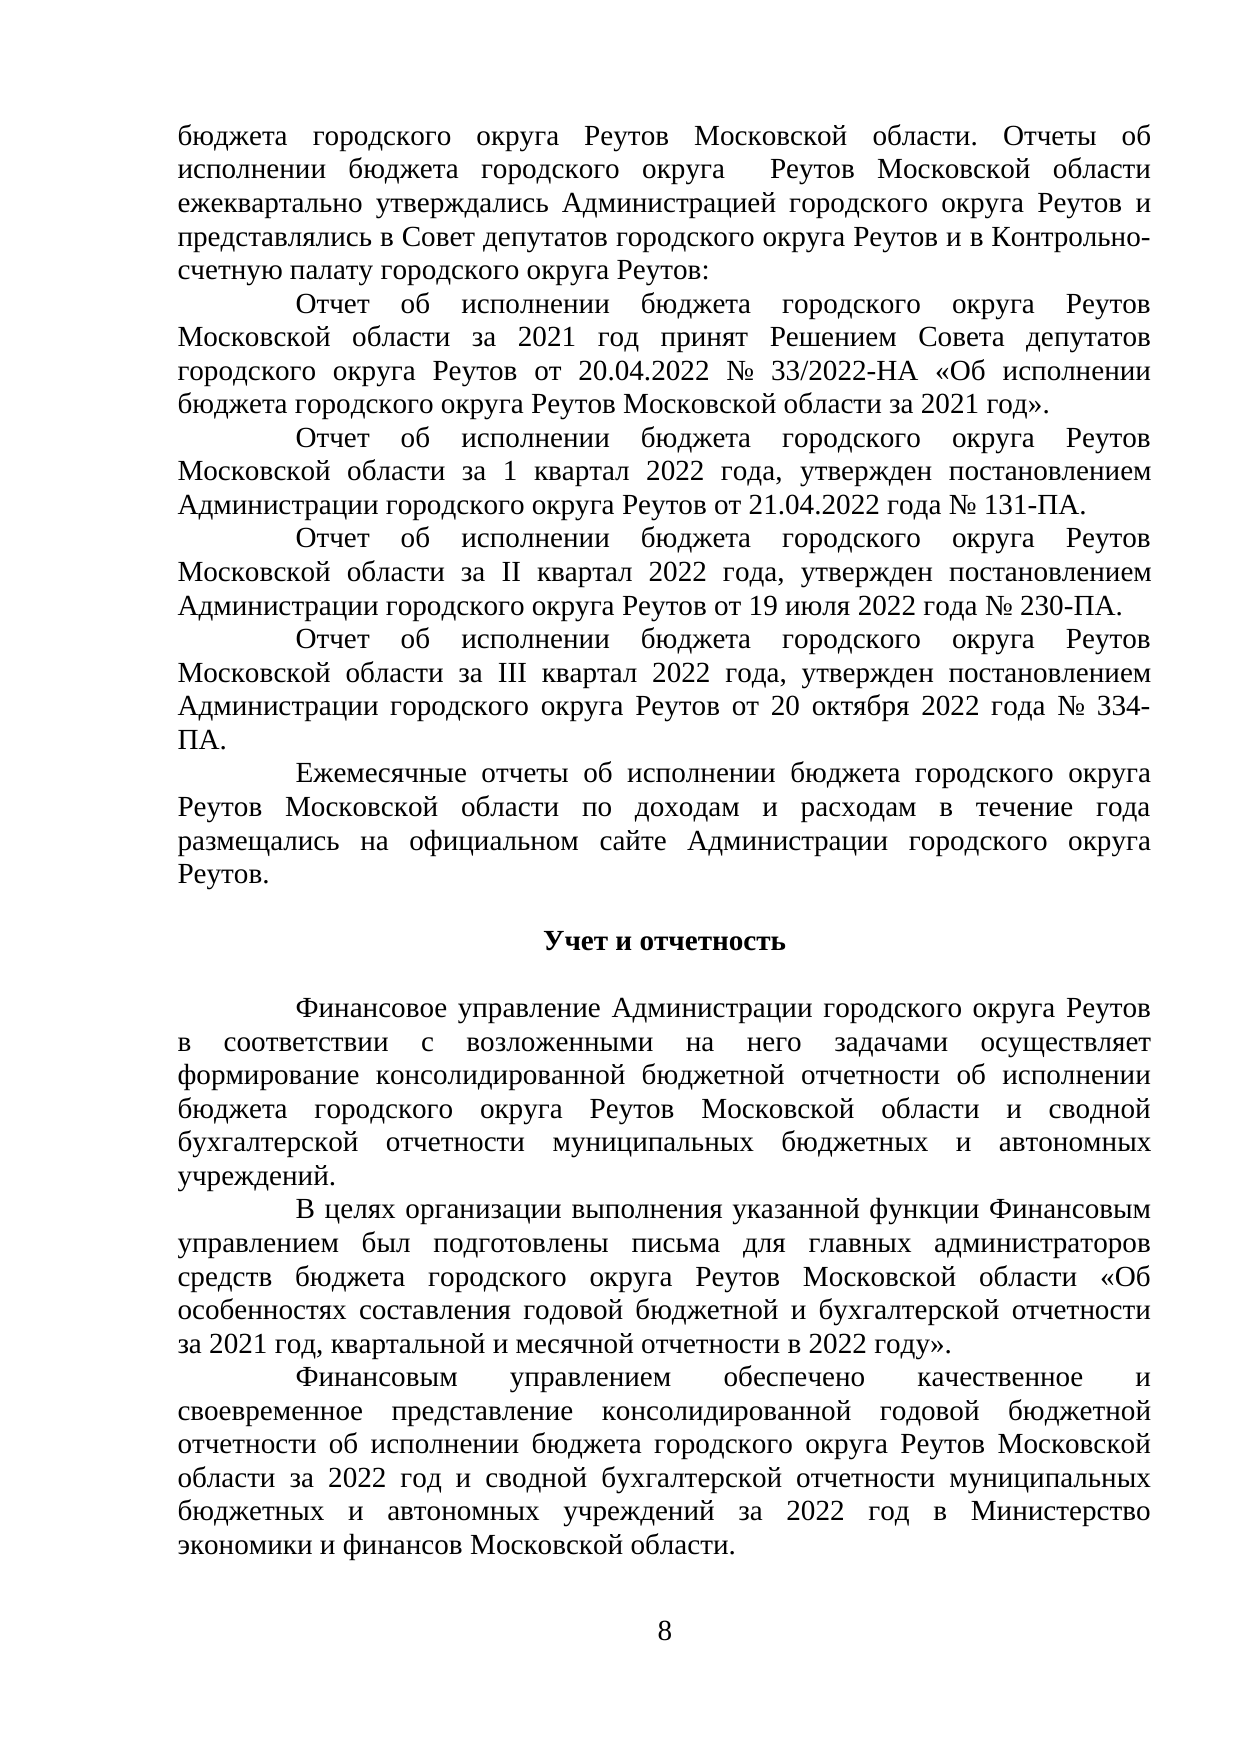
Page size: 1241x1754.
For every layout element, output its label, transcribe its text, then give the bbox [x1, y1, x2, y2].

text Учет и отчетность [177, 923, 1152, 957]
text Отчет об исполнении бюджета городского округа Реутов Московской области за III квартал 2022 года, утвержден постановлением Администрации городского округа Реутов от 20 октября 2022 года № 334-ПА. [177, 621, 1152, 756]
text В целях организации выполнения указанной функции Финансовым управлением был подготовлены письма для главных администраторов средств бюджета городского округа Реутов Московской области «Об особенностях составления годовой бюджетной и бухгалтерской отчетности за 2021 год, квартальной и месячной отчетности в 2022 году». [177, 1192, 1152, 1359]
text Ежемесячные отчеты об исполнении бюджета городского округа Реутов Московской области по доходам и расходам в течение года размещались на официальном сайте Администрации городского округа Реутов. [177, 756, 1152, 890]
text Отчет об исполнении бюджета городского округа Реутов Московской области за II квартал 2022 года, утвержден постановлением Администрации городского округа Реутов от 19 июля 2022 года № 230-ПА. [177, 521, 1152, 621]
text Отчет об исполнении бюджета городского округа Реутов Московской области за 2021 год принят Решением Совета депутатов городского округа Реутов от 20.04.2022 № 33/2022-НА «Об исполнении бюджета городского округа Реутов Московской области за 2021 год». [177, 286, 1152, 420]
text Финансовое управление Администрации городского округа Реутов в соответствии с возложенными на него задачами осуществляет формирование консолидированной бюджетной отчетности об исполнении бюджета городского округа Реутов Московской области и сводной бухгалтерской отчетности муниципальных бюджетных и автономных учреждений. [177, 990, 1152, 1192]
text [177, 118, 1152, 286]
text Отчет об исполнении бюджета городского округа Реутов Московской области за 1 квартал 2022 года, утвержден постановлением Администрации городского округа Реутов от 21.04.2022 года № 131-ПА. [177, 420, 1152, 521]
text Финансовым управлением обеспечено качественное и своевременное представление консолидированной годовой бюджетной отчетности об исполнении бюджета городского округа Реутов Московской области за 2022 год и сводной бухгалтерской отчетности муниципальных бюджетных и автономных учреждений за 2022 год в Министерство экономики и финансов Московской области. [177, 1359, 1152, 1561]
